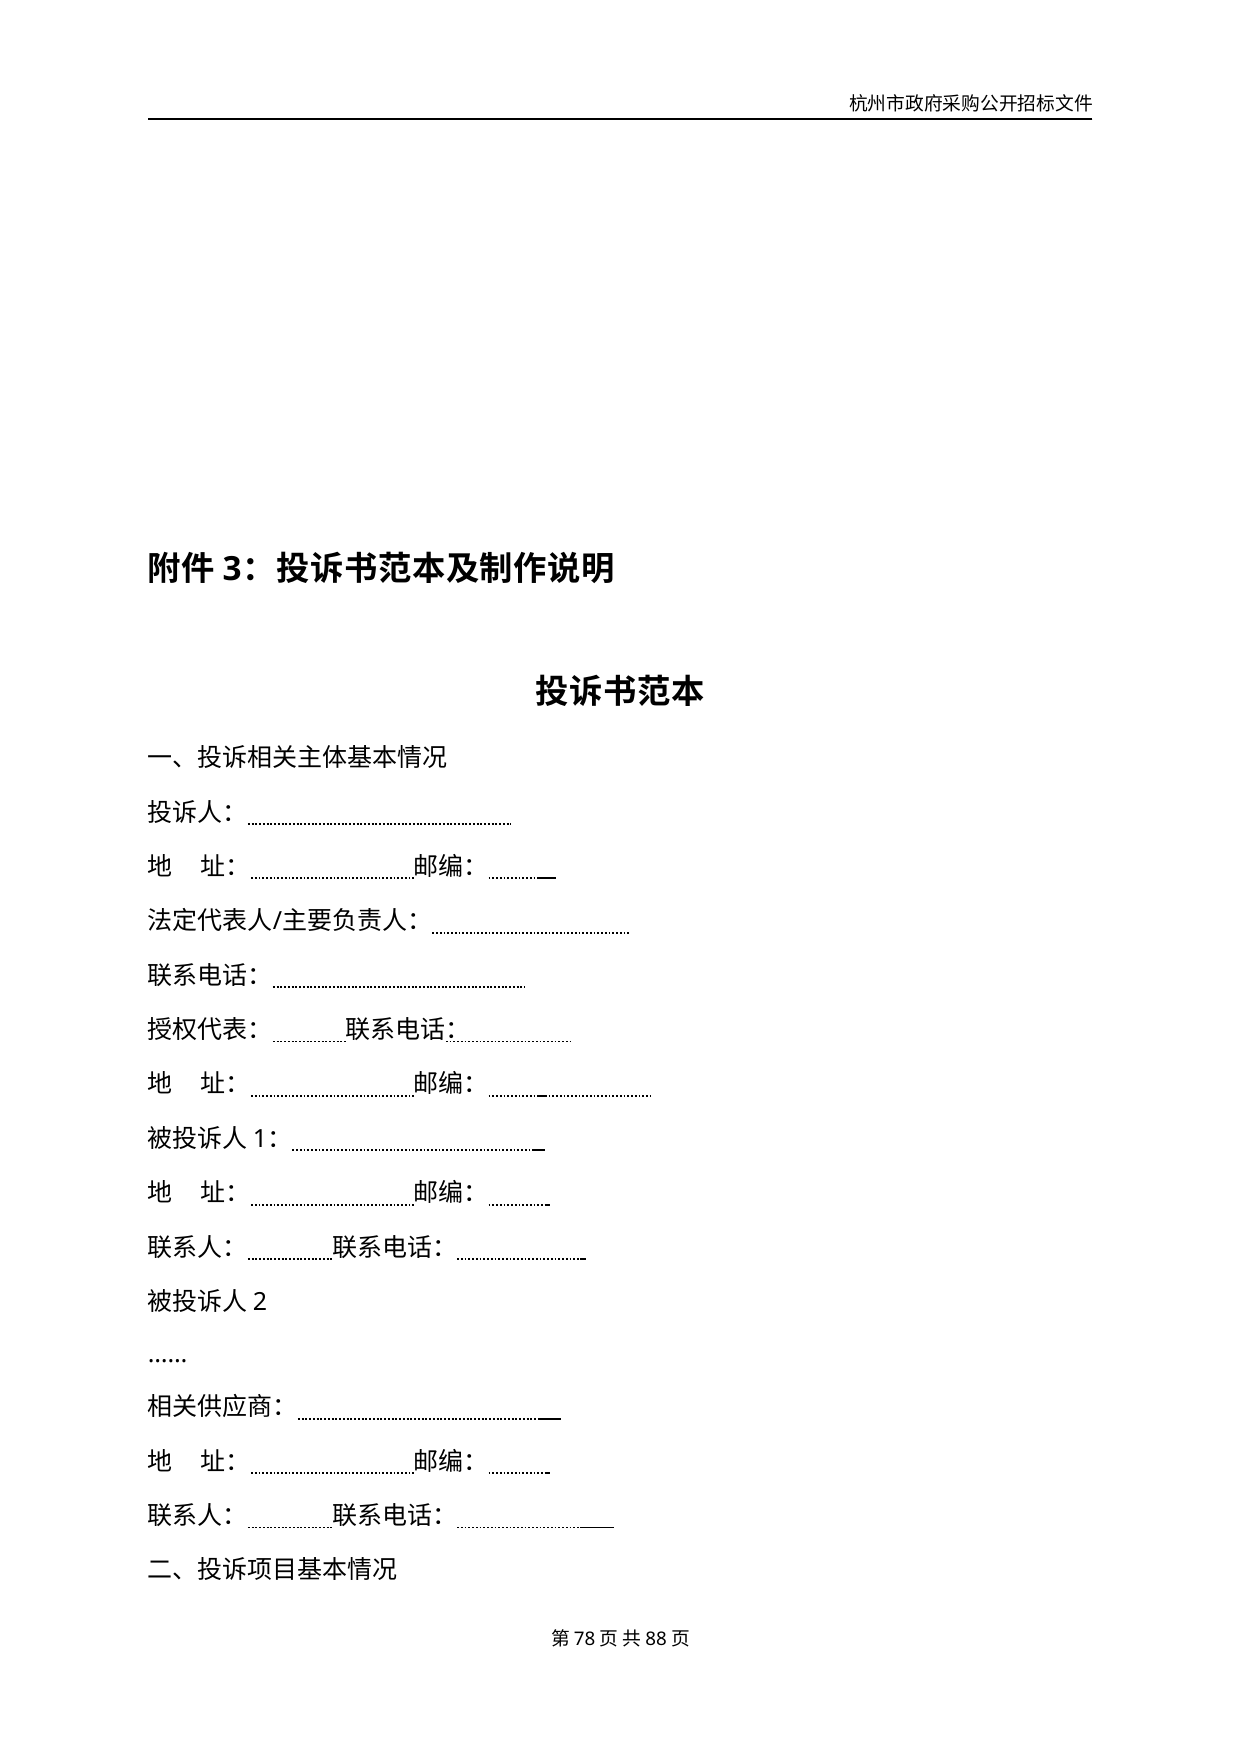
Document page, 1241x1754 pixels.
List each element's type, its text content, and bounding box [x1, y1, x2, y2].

text 联系人： 联系电话： [148, 1496, 1092, 1532]
text 地 址： 邮编： [148, 846, 1092, 883]
text 联系人： 联系电话： [148, 1227, 1092, 1263]
text …… [148, 1336, 1092, 1370]
text 投诉书范本 [148, 665, 1092, 713]
text 联系电话： [148, 955, 1092, 991]
text 二、投诉项目基本情况 [148, 1550, 1092, 1586]
text 被投诉人2 [148, 1281, 1092, 1318]
text 相关供应商： [148, 1387, 1092, 1423]
text 投诉人： [148, 792, 1092, 828]
text 附件3：投诉书范本及制作说明 [148, 542, 1092, 590]
text 地 址： 邮编： [148, 1173, 1092, 1209]
text 被投诉人1： [148, 1118, 1092, 1154]
text 地 址： 邮编： [148, 1064, 1092, 1100]
text 地 址： 邮编： [148, 1441, 1092, 1477]
text 授权代表： 联系电话： [148, 1009, 1092, 1046]
text 法定代表人/主要负责人： [148, 901, 1092, 937]
text 一、投诉相关主体基本情况 [148, 738, 1092, 774]
